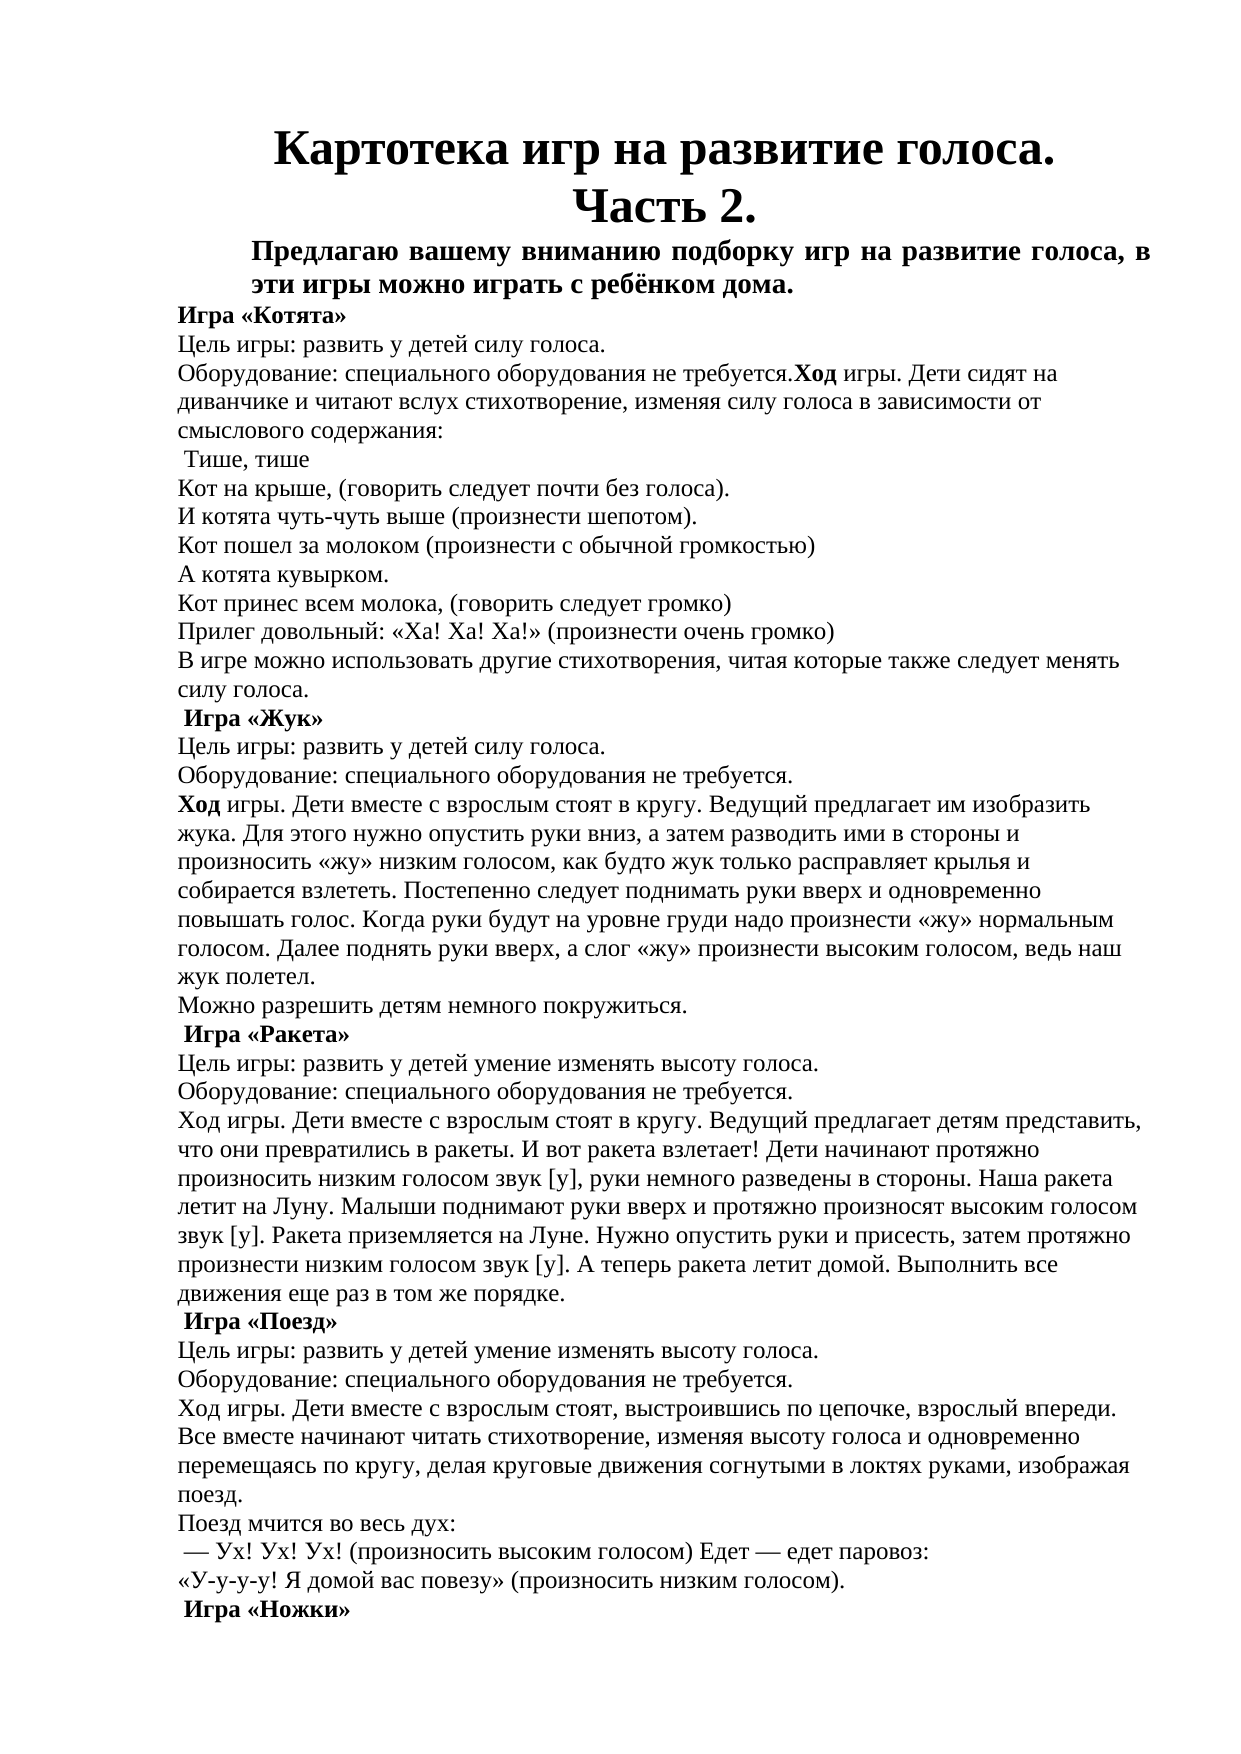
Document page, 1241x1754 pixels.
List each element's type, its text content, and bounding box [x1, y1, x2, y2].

text Кот пошел за молоком (произнести с обычной громкостью) [177, 530, 1152, 559]
text Игра «Жук» [177, 703, 1152, 731]
text Кот на крыше, (говорить следует почти без голоса). [177, 473, 1152, 501]
text Оборудование: специального оборудования не требуется. [177, 1364, 1152, 1393]
text Цель игры: развить у детей силу голоса. [177, 329, 1152, 358]
text Игра «Поезд» [177, 1306, 1152, 1335]
text Ход игры. Дети вместе с взрослым стоят в кругу. Ведущий предлагает детям представить, что они превратились в ракеты. И вот ракета взлетает! Дети начинают протяжно произносить низким голосом звук [у], руки немного разведены в стороны. Наша ракета летит на Луну. Малыши поднимают руки вверх и протяжно произносят высоким голосом звук [у]. Ракета приземляется на Луне. Нужно опустить руки и присесть, затем протяжно произнести низким голосом звук [у]. А теперь ракета летит домой. Выполнить все движения еще раз в том же порядке. [177, 1105, 1152, 1306]
text Прилег довольный: «Ха! Ха! Ха!» (произнести очень громко) [177, 616, 1152, 645]
text Ход игры. Дети вместе с взрослым стоят в кругу. Ведущий предлагает им изобразить жука. Для этого нужно опустить руки вниз, а затем разводить ими в стороны и произносить «жу» низким голосом, как будто жук только расправляет крылья и собирается взлететь. Постепенно следует поднимать руки вверх и одновременно повышать голос. Когда руки будут на уровне груди надо произнести «жу» нормальным голосом. Далее поднять руки вверх, а слог «жу» произнести высоким голосом, ведь наш жук полетел. [177, 789, 1152, 990]
text Картотека игр на развитие голоса. [177, 118, 1152, 176]
text Цель игры: развить у детей умение изменять высоту голоса. [177, 1335, 1152, 1364]
text Оборудование: специального оборудования не требуется. [177, 760, 1152, 789]
text Оборудование: специального оборудования не требуется. [177, 1076, 1152, 1105]
text Оборудование: специального оборудования не требуется.Ход игры. Дети сидят на диванчике и читают вслух стихотворение, изменяя силу голоса в зависимости от смыслового содержания: [177, 358, 1152, 444]
text Цель игры: развить у детей умение изменять высоту голоса. [177, 1048, 1152, 1076]
text «У-у-у-у! Я домой вас повезу» (произносить низким голосом). [177, 1565, 1152, 1594]
text Часть 2. [177, 176, 1152, 233]
text Игра «Ножки» [177, 1594, 1152, 1623]
text Ход игры. Дети вместе с взрослым стоят, выстроившись по цепочке, взрослый впереди. Все вместе начинают читать стихотворение, изменяя высоту голоса и одновременно перемещаясь по кругу, делая круговые движения согнутыми в локтях руками, изображая поезд. [177, 1393, 1152, 1508]
text — Ух! Ух! Ух! (произносить высоким голосом) Едет — едет паровоз: [177, 1536, 1152, 1565]
text Кот принес всем молока, (говорить следует громко) [177, 588, 1152, 616]
text В игре можно использовать другие стихотворения, читая которые также следует менять силу голоса. [177, 645, 1152, 703]
text Тише, тише [177, 444, 1152, 473]
text Предлагаю вашему вниманию подборку игр на развитие голоса, в эти игры можно играть с ребёнком дома. [251, 233, 1152, 300]
text А котята кувырком. [177, 559, 1152, 588]
text Игра «Котята» [177, 300, 1152, 329]
text Поезд мчится во весь дух: [177, 1508, 1152, 1536]
text Можно разрешить детям немного покружиться. [177, 990, 1152, 1019]
text Игра «Ракета» [177, 1019, 1152, 1048]
text Цель игры: развить у детей силу голоса. [177, 731, 1152, 760]
text И котята чуть-чуть выше (произнести шепотом). [177, 501, 1152, 530]
